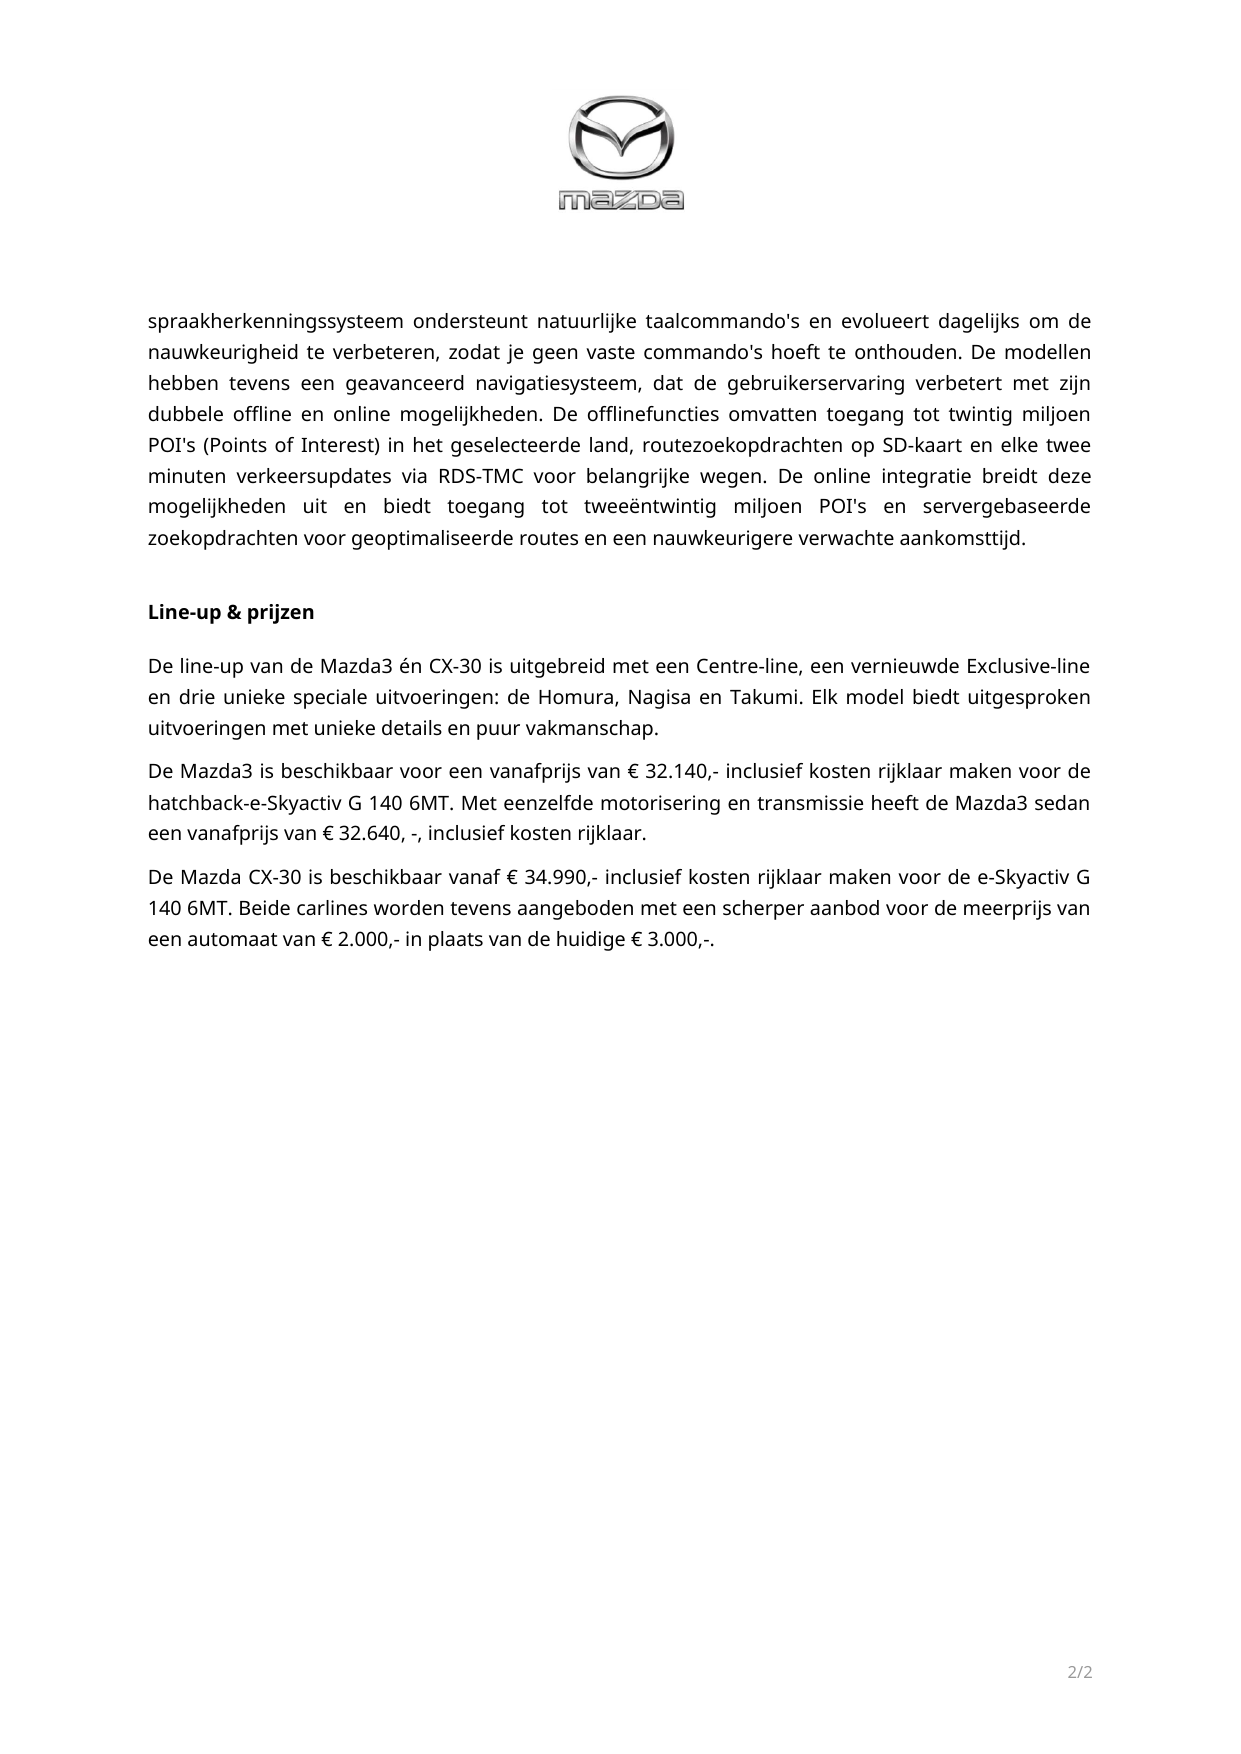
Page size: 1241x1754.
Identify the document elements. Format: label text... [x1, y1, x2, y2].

text De Mazda3 is beschikbaar voor een vanafprijs van € 32.140,- inclusief kosten rijklaar maken voor de hatchback-e-Skyactiv G 140 6MT. Met eenzelfde motorisering en transmissie heeft de Mazda3 sedan een vanafprijs van € 32.640, -, inclusief kosten rijklaar. [148, 758, 1092, 847]
text Line-up & prijzen [148, 598, 1092, 625]
text De Mazda CX-30 is beschikbaar vanaf € 34.990,- inclusief kosten rijklaar maken voor de e-Skyactiv G 140 6MT. Beide carlines worden tevens aangeboden met een scherper aanbod voor de meerprijs van een automaat van € 2.000,- in plaats van de huidige € 3.000,-. [148, 863, 1092, 952]
picture [551, 89, 690, 214]
text De line-up van de Mazda3 én CX-30 is uitgebreid met een Centre-line, een vernieuwde Exclusive-line en drie unieke speciale uitvoeringen: de Homura, Nagisa en Takumi. Elk model biedt uitgesproken uitvoeringen met unieke details en puur vakmanschap. [148, 652, 1092, 741]
